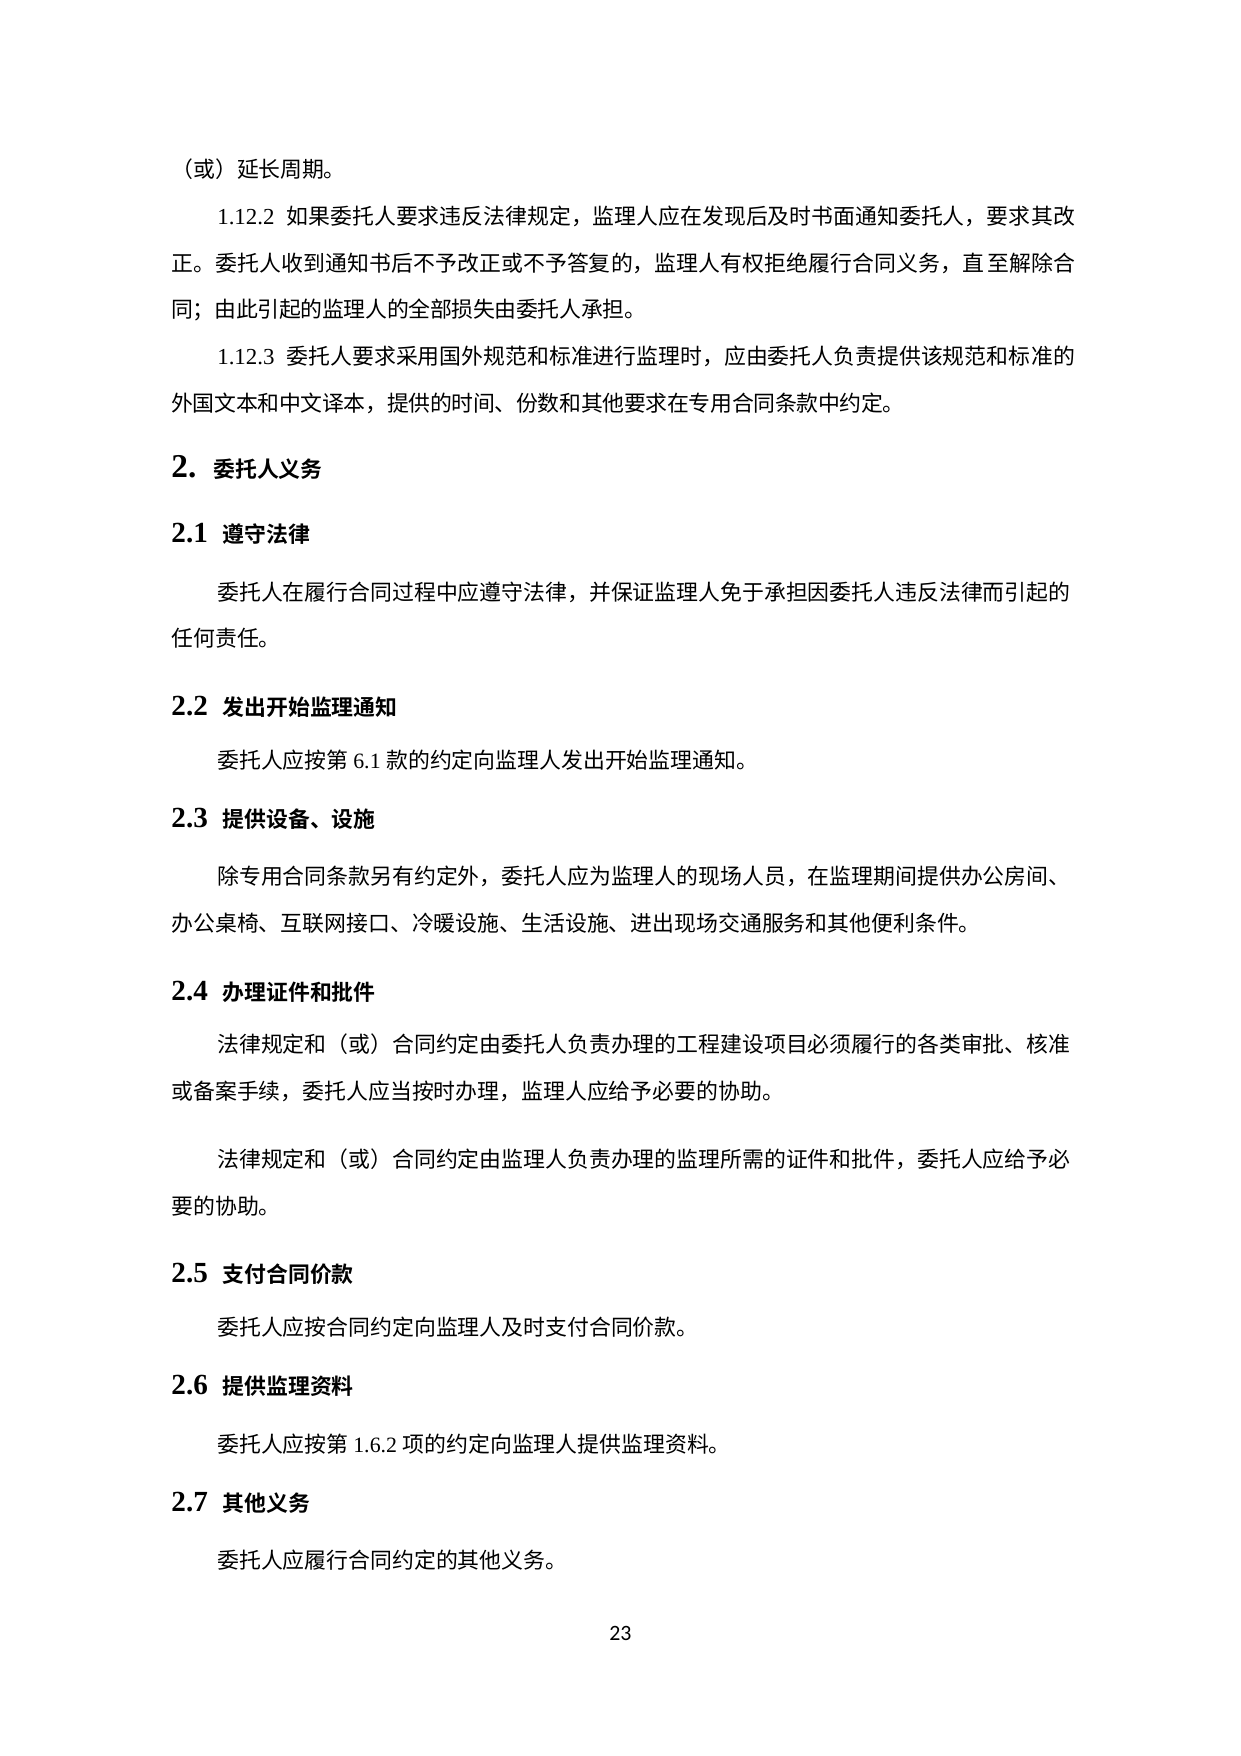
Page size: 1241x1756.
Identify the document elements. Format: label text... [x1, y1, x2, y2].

text 除专用合同条款另有约定外，委托人应为监理人的现场人员，在监理期间提供办公房间、办公桌椅、互联网接口、冷暖设施、生活设施、进出现场交通服务和其他便利条件。 [171, 859, 1076, 938]
text 委托人应履行合同约定的其他义务。 [217, 1543, 1123, 1575]
list 遵守法律 [171, 515, 1123, 549]
text 法律规定和（或）合同约定由委托人负责办理的工程建设项目必须履行的各类审批、核准或备案手续，委托人应当按时办理，监理人应给予必要的协助。 [171, 1027, 1075, 1106]
list 如果委托人要求违反法律规定，监理人应在发现后及时书面通知委托人，要求其改正。委托人收到通知书后不予改正或不予答复的，监理人有权拒绝履行合同义务，直至解除合同；由此引起的监理人的全部损失由委托人承担。 [171, 199, 1075, 324]
list 提供监理资料 [171, 1367, 1123, 1401]
list 其他义务 [171, 1484, 1123, 1517]
text 委托人应按第 6.1 款的约定向监理人发出开始监理通知。 [217, 743, 1123, 774]
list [171, 152, 1075, 184]
list 委托人要求采用国外规范和标准进行监理时，应由委托人负责提供该规范和标准的外国文本和中文译本，提供的时间、份数和其他要求在专用合同条款中约定。 [171, 339, 1075, 418]
list 办理证件和批件 [171, 974, 1123, 1007]
text 委托人在履行合同过程中应遵守法律，并保证监理人免于承担因委托人违反法律而引起的任何责任。 [171, 575, 1075, 653]
subtitle 委托人义务 [171, 446, 1123, 484]
list 提供设备、设施 [171, 800, 1123, 833]
text 法律规定和（或）合同约定由监理人负责办理的监理所需的证件和批件，委托人应给予必要的协助。 [171, 1142, 1075, 1220]
text 委托人应按第 1.6.2 项的约定向监理人提供监理资料。 [217, 1427, 1123, 1458]
list 发出开始监理通知 [171, 689, 1123, 722]
text 委托人应按合同约定向监理人及时支付合同价款。 [217, 1310, 1123, 1342]
list 支付合同价款 [171, 1256, 1123, 1289]
